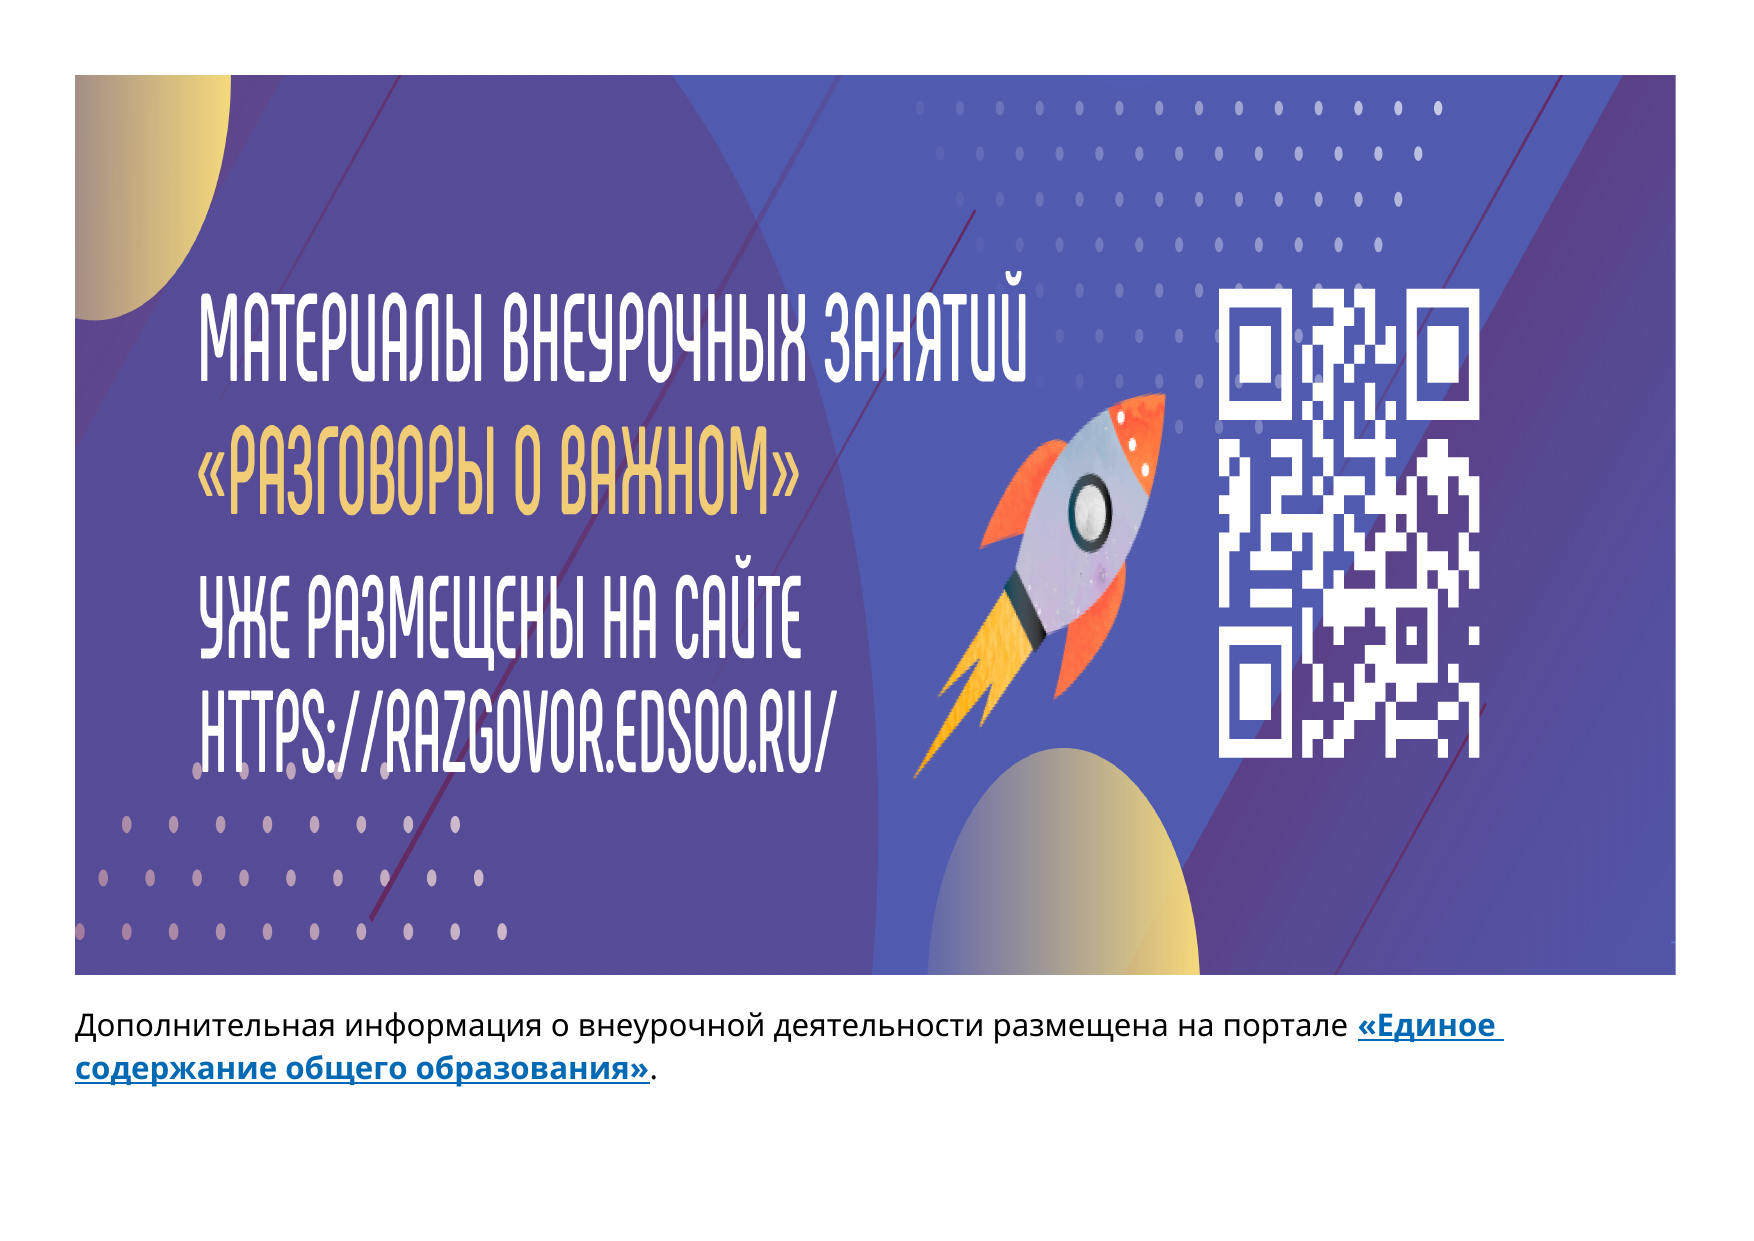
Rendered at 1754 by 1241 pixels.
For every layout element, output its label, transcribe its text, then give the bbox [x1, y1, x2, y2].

picture [75, 75, 1676, 975]
text Дополнительная информация о внеурочной деятельности размещена на портале «Единое содержание общего образования». [75, 1003, 1679, 1088]
